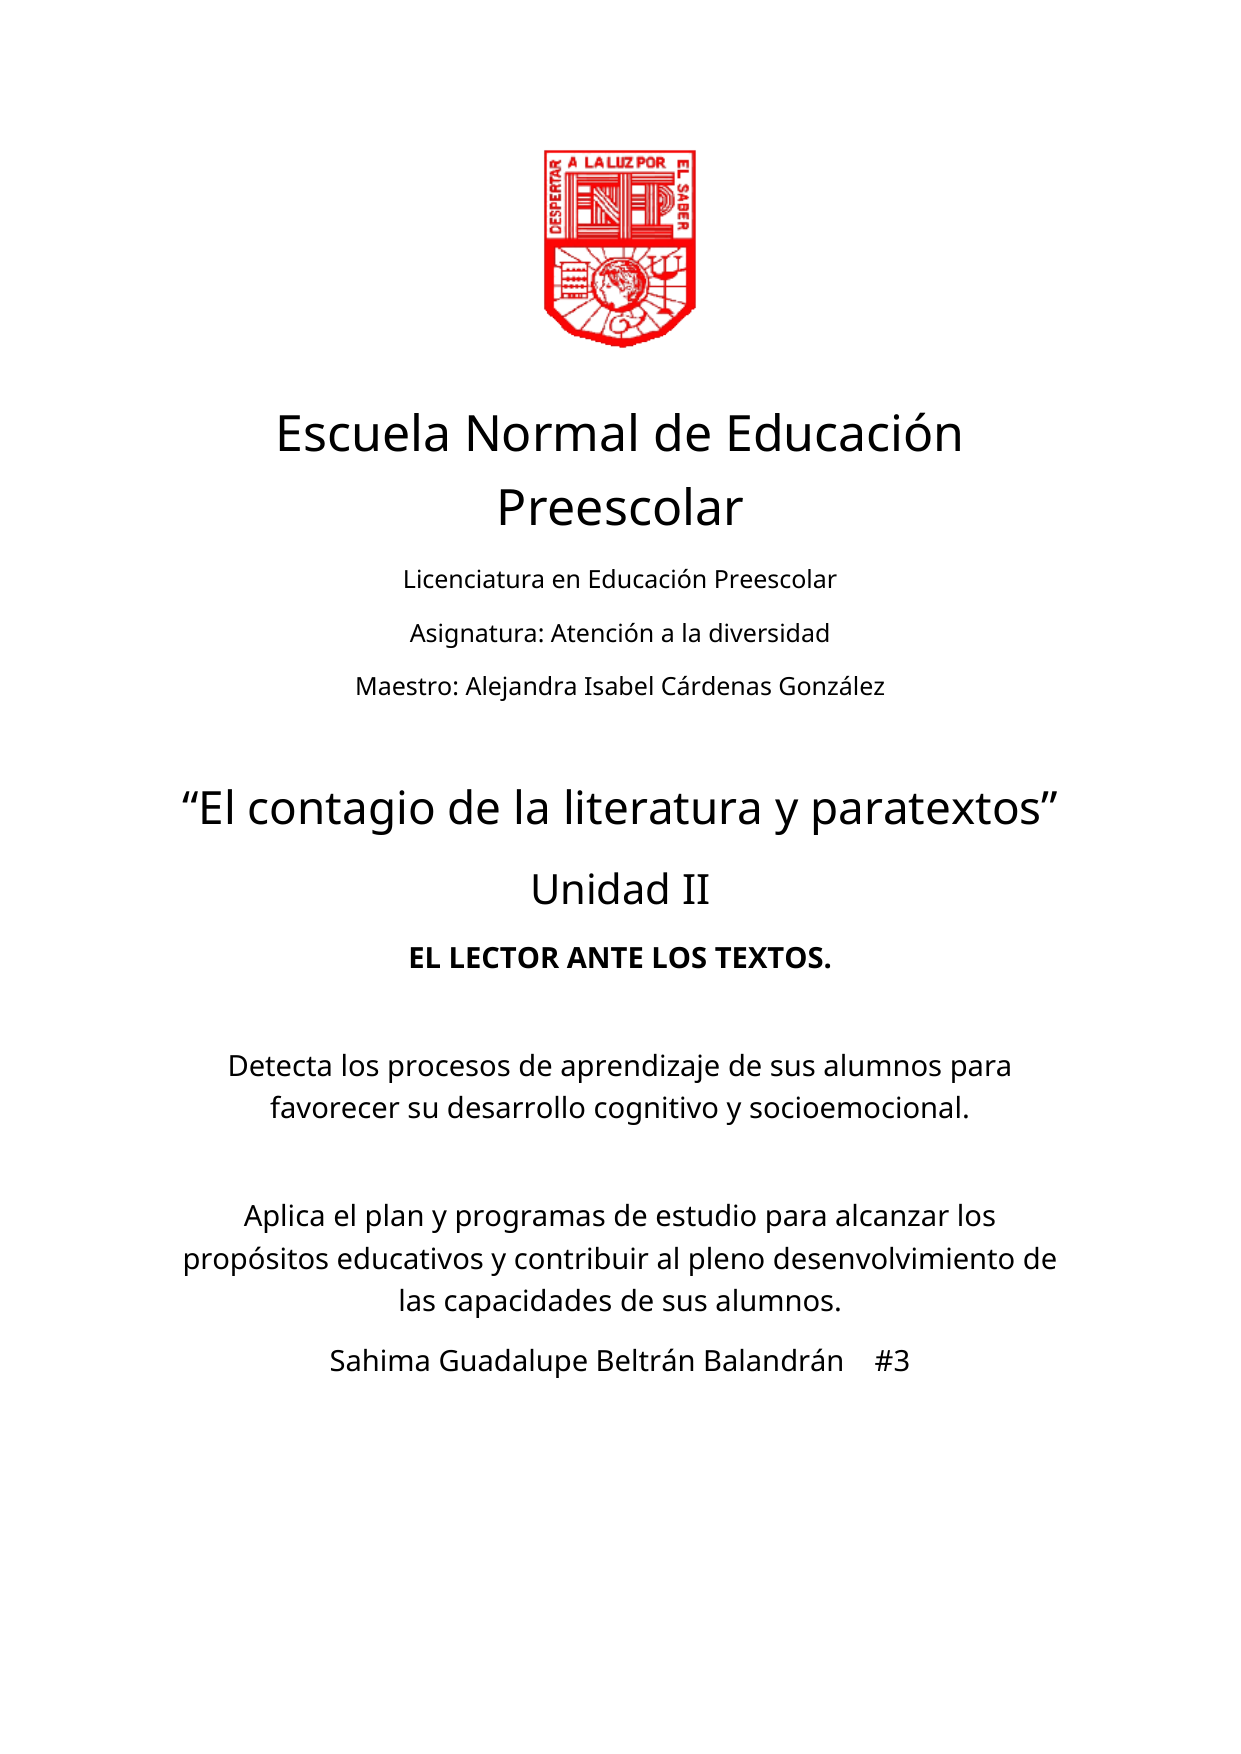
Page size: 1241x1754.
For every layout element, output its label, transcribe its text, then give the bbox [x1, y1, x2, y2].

text EL LECTOR ANTE LOS TEXTOS. [177, 938, 1063, 977]
text Unidad II [177, 860, 1063, 917]
text Licenciatura en Educación Preescolar [177, 562, 1063, 596]
text Sahima Guadalupe Beltrán Balandrán #3 [177, 1340, 1063, 1380]
text “El contagio de la literatura y paratextos” [177, 776, 1063, 838]
text Maestro: Alejandra Isabel Cárdenas González [177, 669, 1063, 703]
text Detecta los procesos de aprendizaje de sus alumnos para favorecer su desarrollo cognitivo y socioemocional. [177, 1045, 1063, 1127]
text Aplica el plan y programas de estudio para alcanzar los propósitos educativos y contribuir al pleno desenvolvimiento de las capacidades de sus alumnos. [177, 1195, 1063, 1320]
text Asignatura: Atención a la diversidad [177, 616, 1063, 649]
text Escuela Normal de Educación Preescolar [177, 398, 1063, 540]
picture [537, 146, 703, 351]
